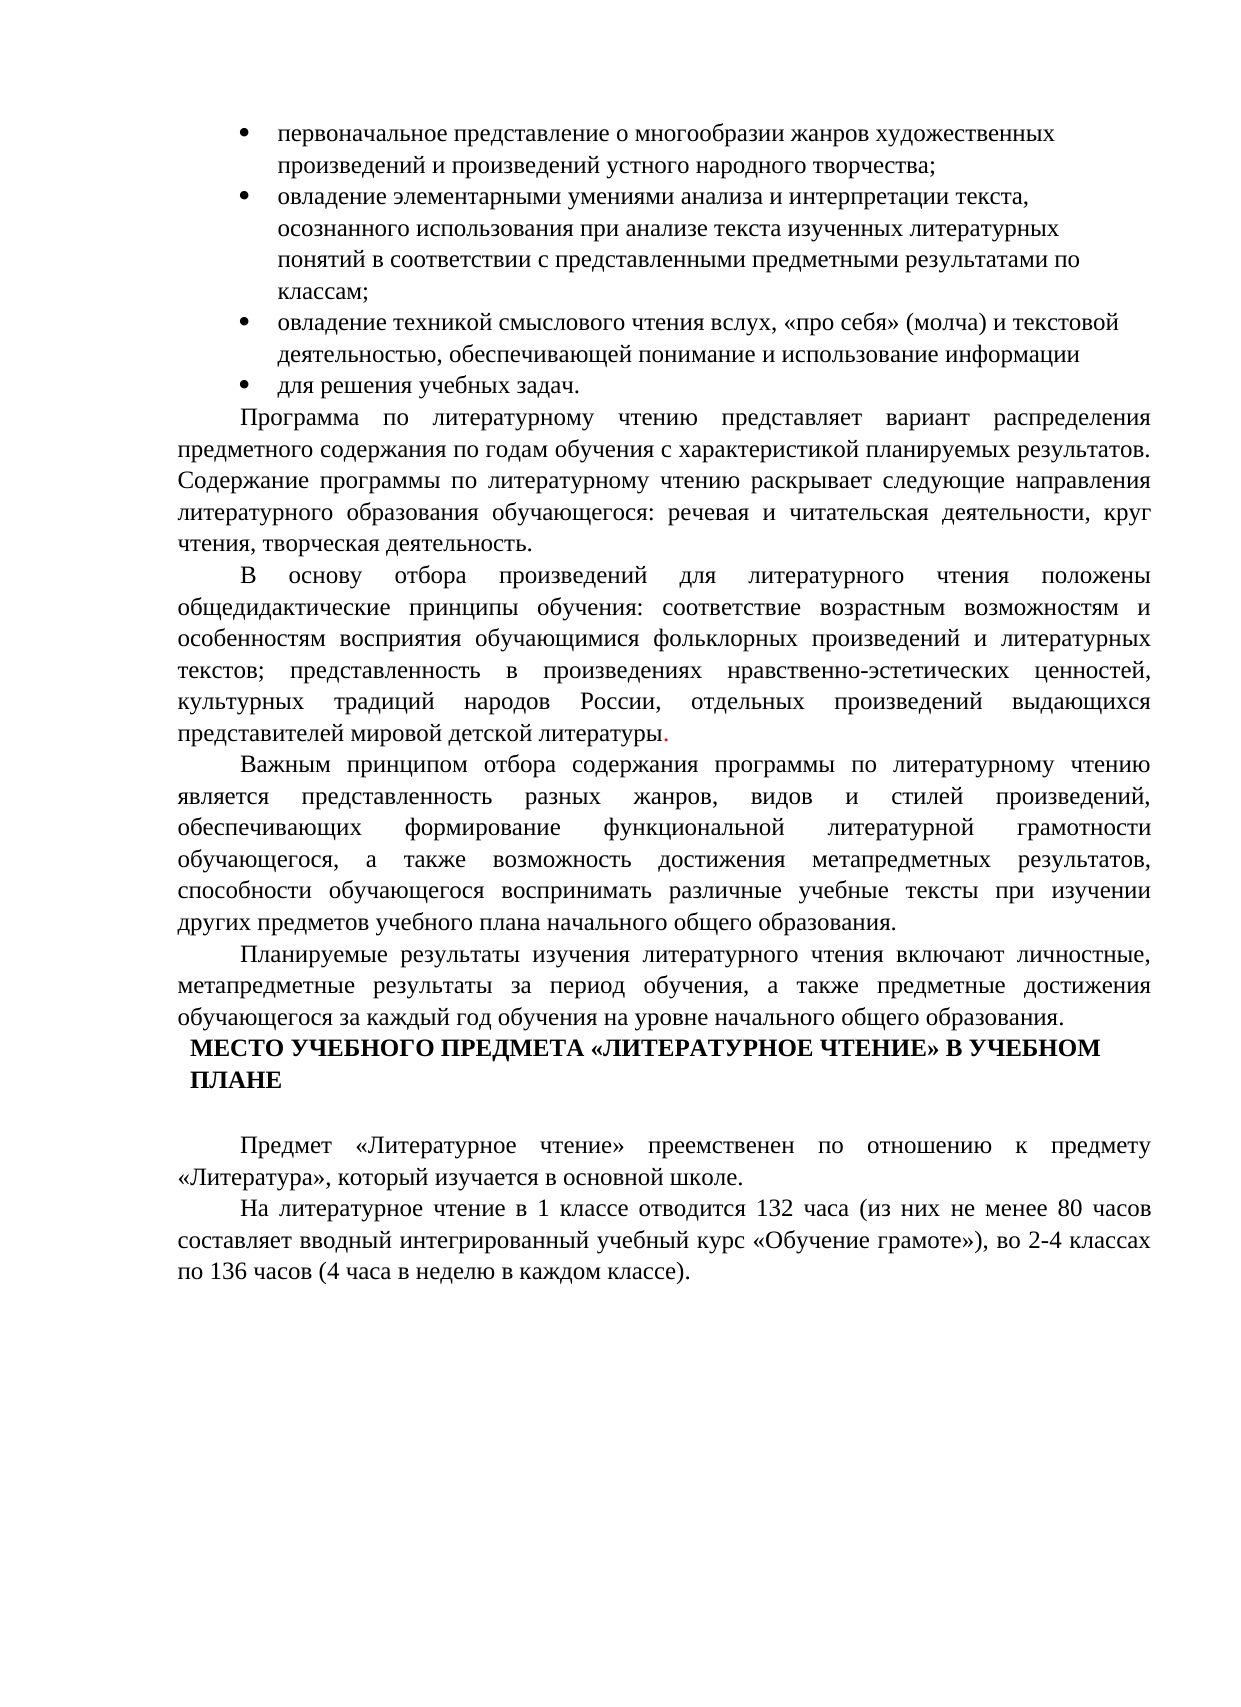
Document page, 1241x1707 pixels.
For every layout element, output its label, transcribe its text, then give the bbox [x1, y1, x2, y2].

text На литературное чтение в 1 классе отводится 132 часа (из них ‌не менее 80 часов‌ составляет вводный интегрированный учебный курс «Обучение грамоте»), во 2-4 классах по 136 часов (4 часа в неделю в каждом классе). [177, 1193, 1152, 1285]
list для решения учебных задач. [240, 371, 1152, 399]
list первоначальное представление о многообразии жанров художественных произведений и произведений устного народного творчества; [240, 118, 1152, 178]
text Программа по литературному чтению представляет вариант распределения предметного содержания по годам обучения с характеристикой планируемых результатов. Содержание программы по литературному чтению раскрывает следующие направления литературного образования обучающегося: речевая и читательская деятельности, круг чтения, творческая деятельность. [177, 402, 1152, 557]
text Предмет «Литературное чтение» преемственен по отношению к предмету «Литература», который изучается в основной школе. [177, 1130, 1152, 1190]
text В основу отбора произведений для литературного чтения положены общедидактические принципы обучения: соответствие возрастным возможностям и особенностям восприятия обучающимися фольклорных произведений и литературных текстов; представленность в произведениях нравственно-эстетических ценностей, культурных традиций народов России, отдельных произведений выдающихся представителей мировой детской литературы. [177, 560, 1152, 747]
text МЕСТО УЧЕБНОГО ПРЕДМЕТА «ЛИТЕРАТУРНОЕ ЧТЕНИЕ» В УЧЕБНОМ ПЛАНЕ [190, 1033, 1152, 1094]
text Планируемые результаты изучения литературного чтения включают личностные, метапредметные результаты за период обучения, а также предметные достижения обучающегося за каждый год обучения на уровне начального общего образования. [177, 939, 1152, 1031]
text Важным принципом отбора содержания программы по литературному чтению является представленность разных жанров, видов и стилей произведений, обеспечивающих формирование функциональной литературной грамотности обучающегося, а также возможность достижения метапредметных результатов, способности обучающегося воспринимать различные учебные тексты при изучении других предметов учебного плана начального общего образования. [177, 749, 1152, 936]
list овладение техникой смыслового чтения вслух, «про себя» (молча) и текстовой деятельностью, обеспечивающей понимание и использование информации [240, 307, 1152, 368]
list овладение элементарными умениями анализа и интерпретации текста, осознанного использования при анализе текста изученных литературных понятий в соответствии с представленными предметными результатами по классам; [240, 181, 1152, 305]
